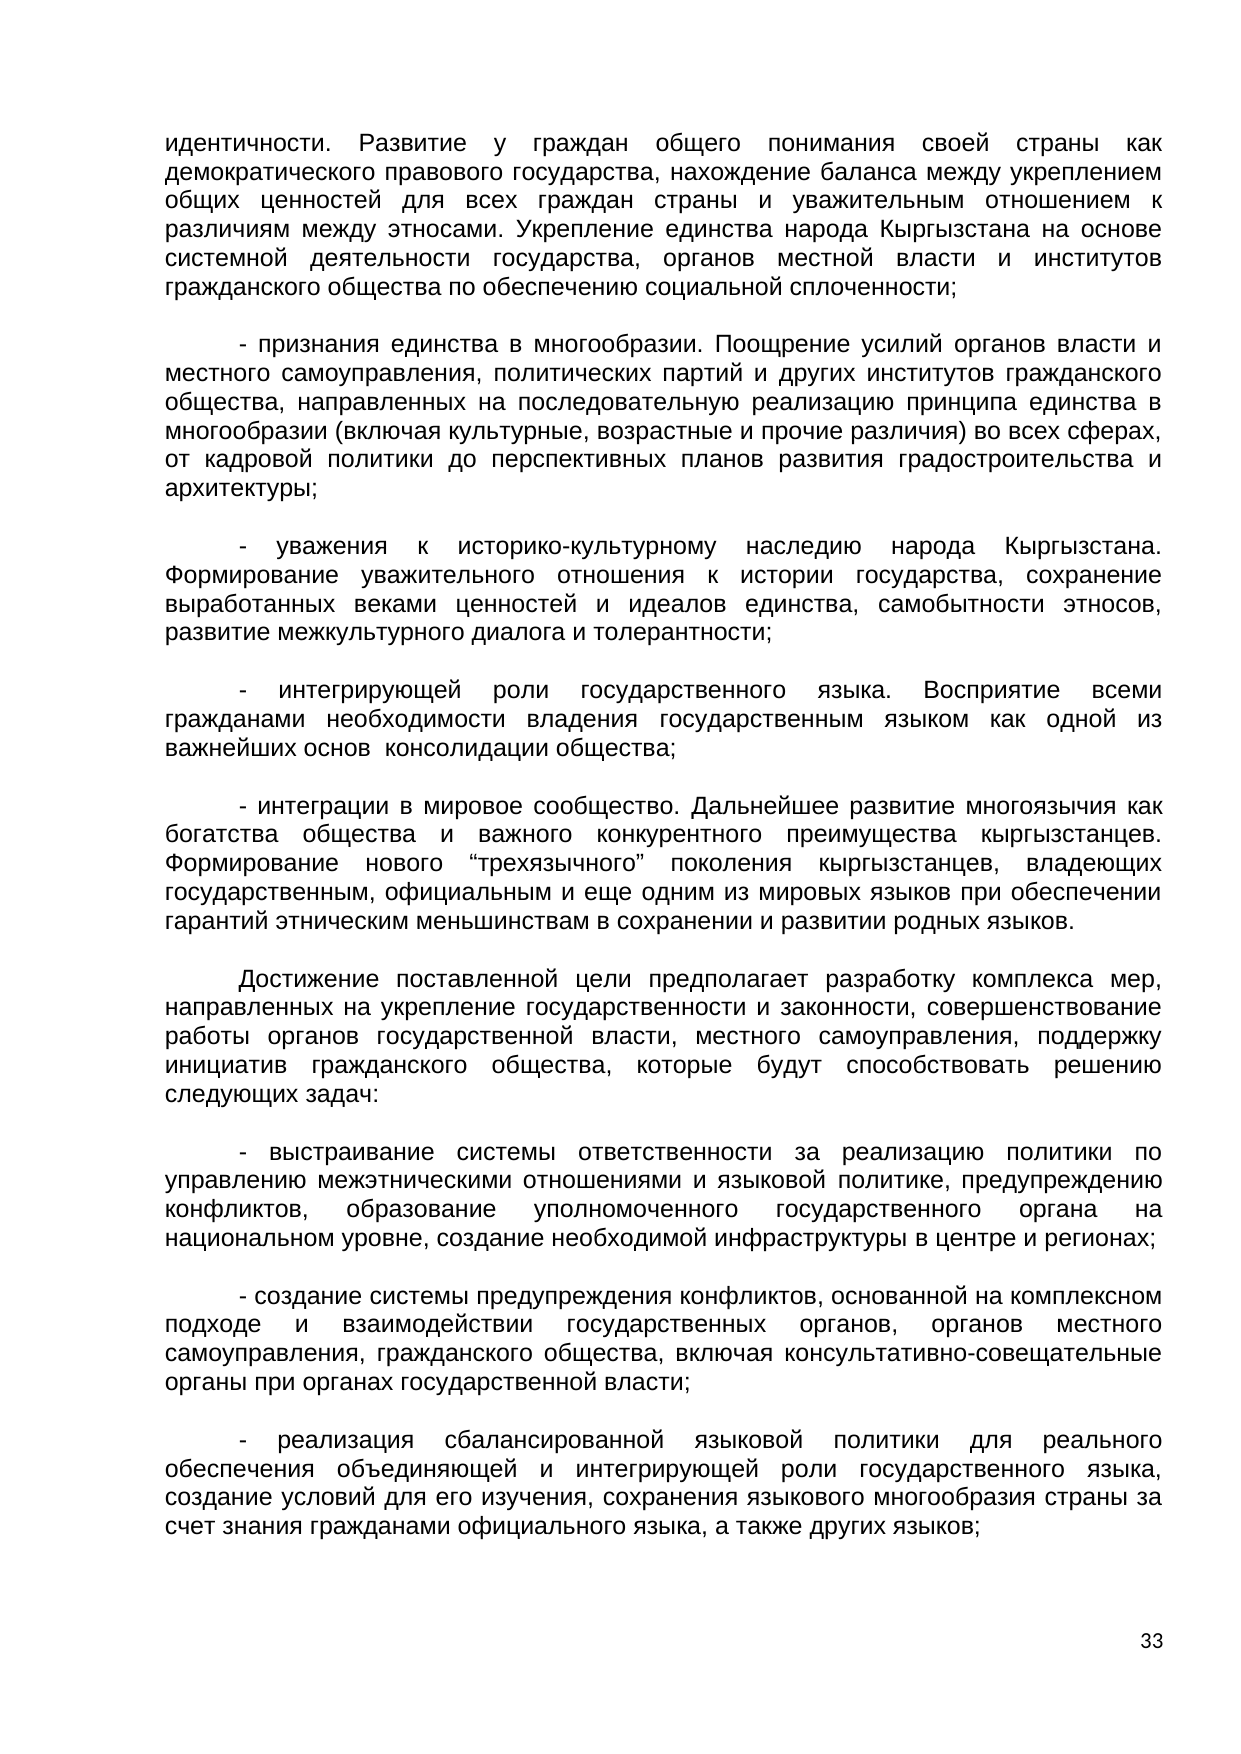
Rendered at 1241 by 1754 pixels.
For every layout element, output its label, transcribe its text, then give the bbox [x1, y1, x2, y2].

text - интеграции в мировое сообщество. Дальнейшее развитие многоязычия как богатства общества и важного конкурентного преимущества кыргызстанцев. Формирование нового “трехязычного” поколения кыргызстанцев, владеющих государственным, официальным и еще одним из мировых языков при обеспечении гарантий этническим меньшинствам в сохранении и развитии родных языков. [164, 791, 1163, 934]
text - интегрирующей роли государственного языка. Восприятие всеми гражданами необходимости владения государственным языком как одной из важнейших основ консолидации общества; [164, 675, 1163, 761]
text - выстраивание системы ответственности за реализацию политики по управлению межэтническими отношениями и языковой политике, предупреждению конфликтов, образование уполномоченного государственного органа на национальном уровне, создание необходимой инфраструктуры в центре и регионах; [164, 1136, 1163, 1251]
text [164, 128, 1163, 300]
text - реализация сбалансированной языковой политики для реального обеспечения объединяющей и интегрирующей роли государственного языка, создание условий для его изучения, сохранения языкового многообразия страны за счет знания гражданами официального языка, а также других языков; [164, 1425, 1163, 1540]
text Достижение поставленной цели предполагает разработку комплекса мер, направленных на укрепление государственности и законности, совершенствование работы органов государственной власти, местного самоуправления, поддержку инициатив гражданского общества, которые будут способствовать решению следующих задач: [164, 963, 1163, 1107]
text - признания единства в многообразии. Поощрение усилий органов власти и местного самоуправления, политических партий и других институтов гражданского общества, направленных на последовательную реализацию принципа единства в многообразии (включая культурные, возрастные и прочие различия) во всех сферах, от кадровой политики до перспективных планов развития градостроительства и архитектуры; [164, 329, 1163, 502]
text - создание системы предупреждения конфликтов, основанной на комплексном подходе и взаимодействии государственных органов, органов местного самоуправления, гражданского общества, включая консультативно-совещательные органы при органах государственной власти; [164, 1281, 1163, 1396]
text - уважения к историко-культурному наследию народа Кыргызстана. Формирование уважительного отношения к истории государства, сохранение выработанных веками ценностей и идеалов единства, самобытности этносов, развитие межкультурного диалога и толерантности; [164, 531, 1163, 646]
